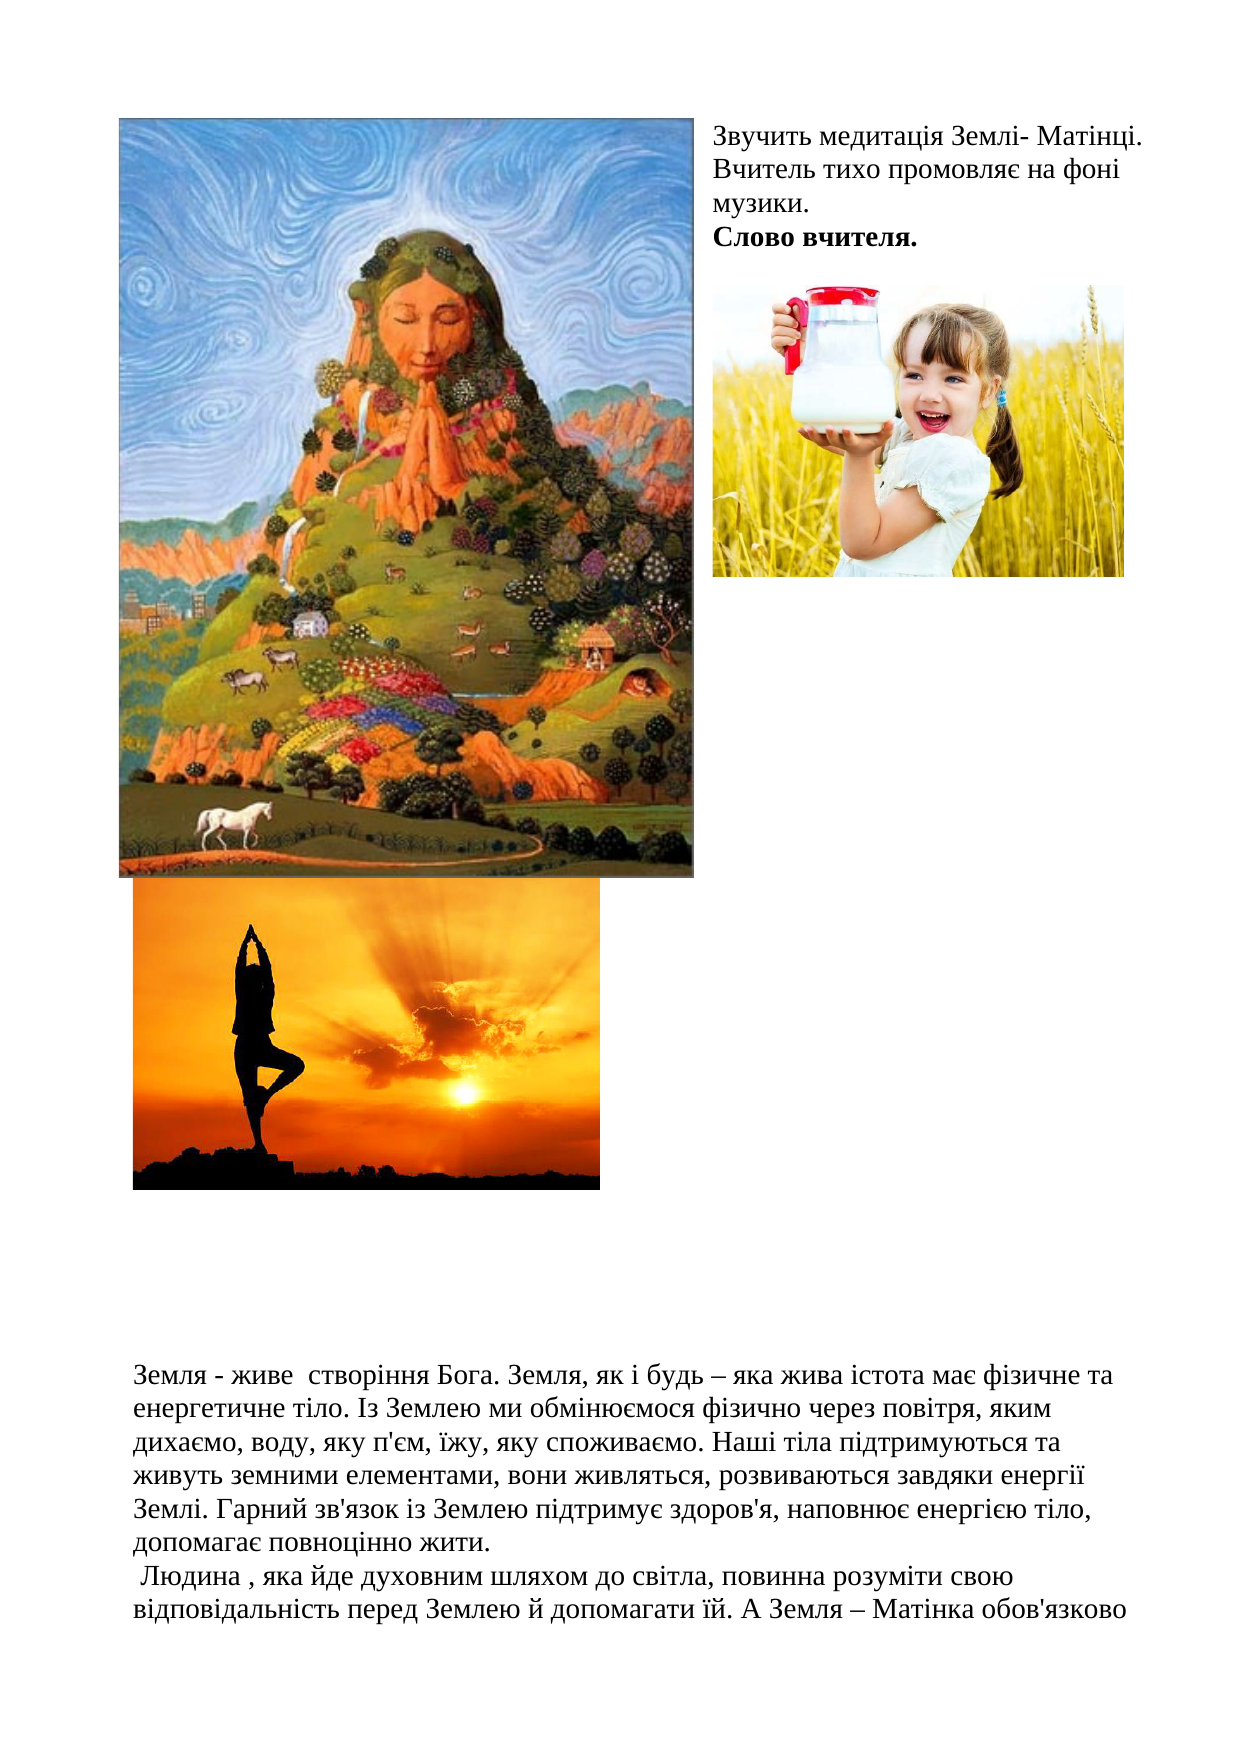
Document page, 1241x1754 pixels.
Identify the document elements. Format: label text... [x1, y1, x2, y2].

picture [118, 118, 694, 1190]
text Слово вчителя. [694, 219, 1152, 252]
text Звучить медитація Землі- Матінці. Вчитель тихо промовляє на фоні музики. [694, 118, 1152, 219]
text Земля - живе створіння Бога. Земля, як і будь – яка жива істота має фізичне та енергетичне тіло. Із Землею ми обмінюємося фізично через повітря, яким дихаємо, воду, яку п'єм, їжу, яку споживаємо. Наші тіла підтримуються та живуть земними елементами, вони живляться, розвиваються завдяки енергії Землі. Гарний зв'язок із Землею підтримує здоров'я, наповнює енергією тіло, допомагає повноцінно жити. [133, 1357, 1152, 1558]
picture [712, 285, 1124, 577]
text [133, 1558, 1152, 1625]
